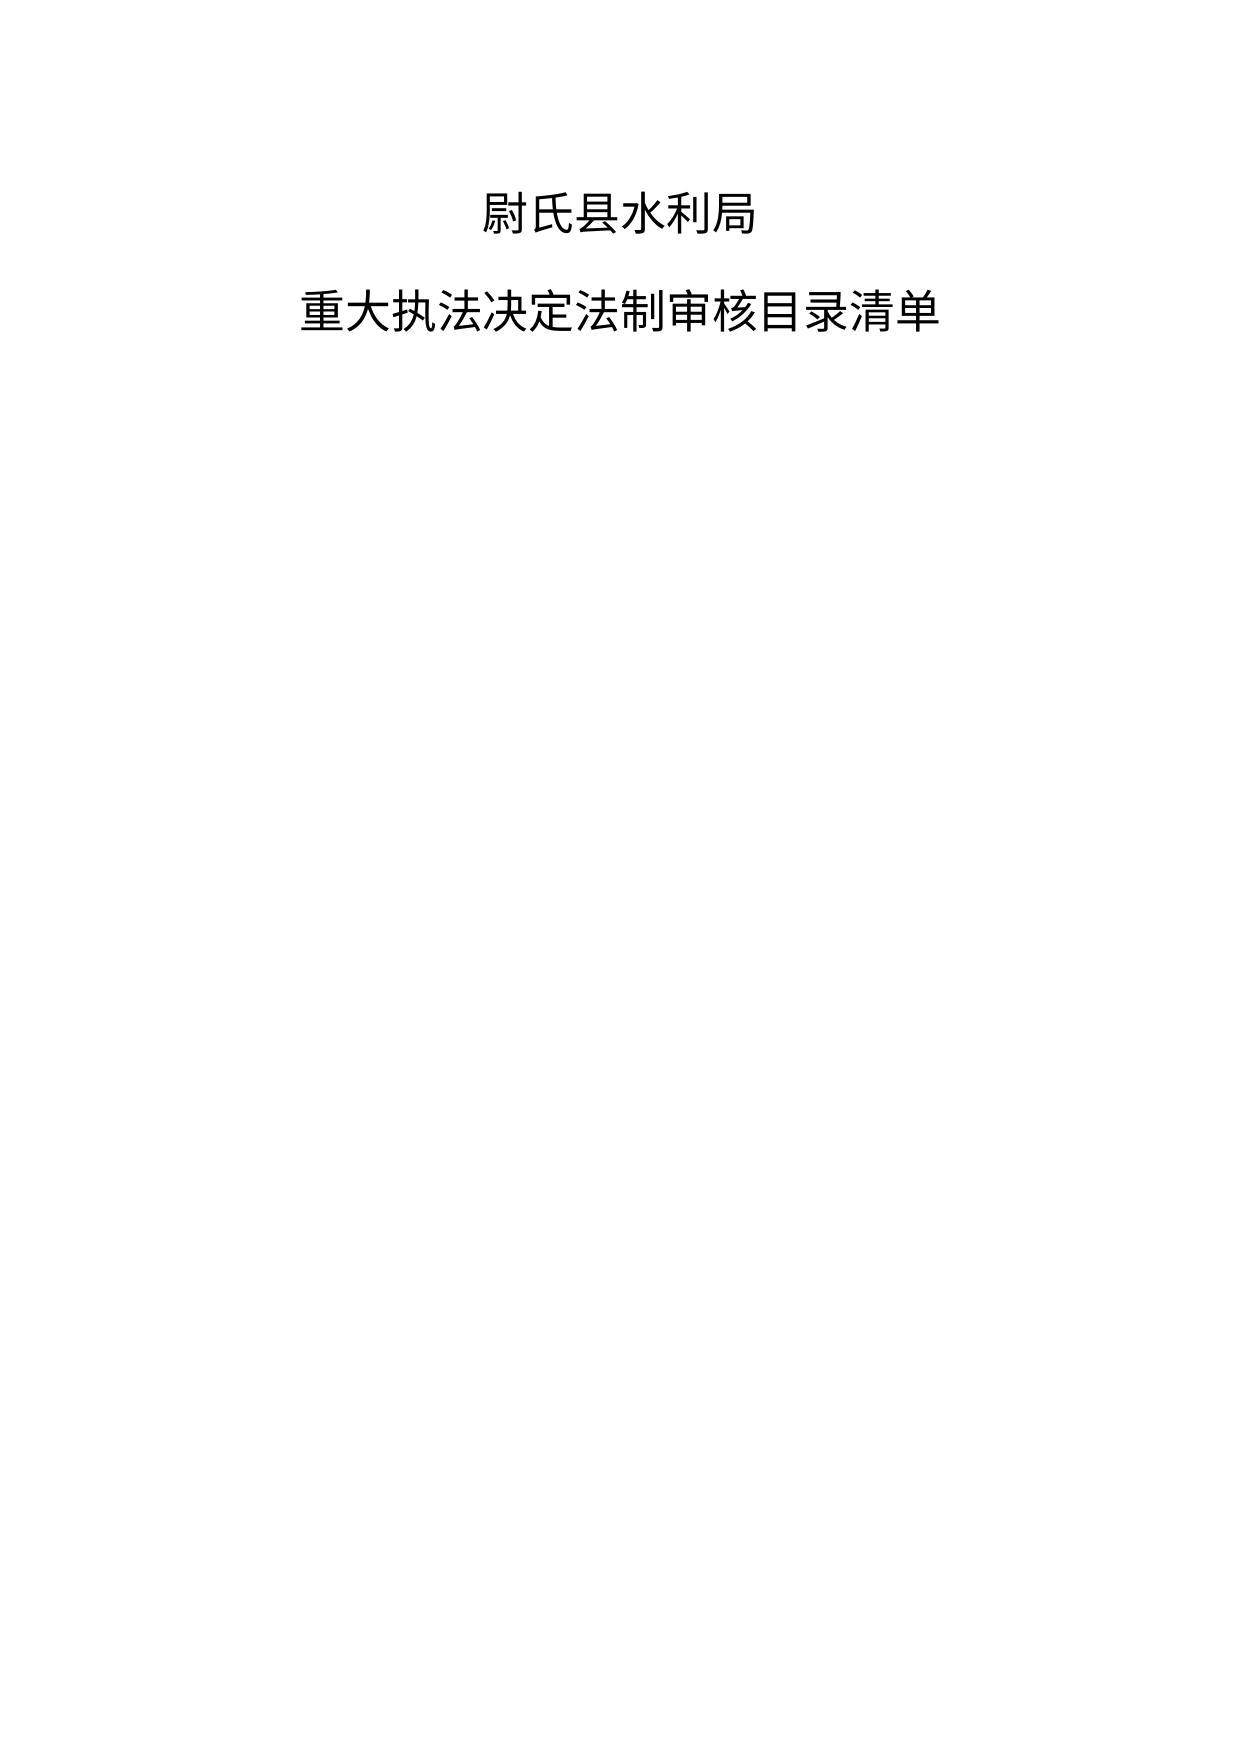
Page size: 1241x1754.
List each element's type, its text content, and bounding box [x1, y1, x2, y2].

text 重大执法决定法制审核目录清单 [159, 259, 1081, 357]
text 尉氏县水利局 [159, 162, 1081, 259]
